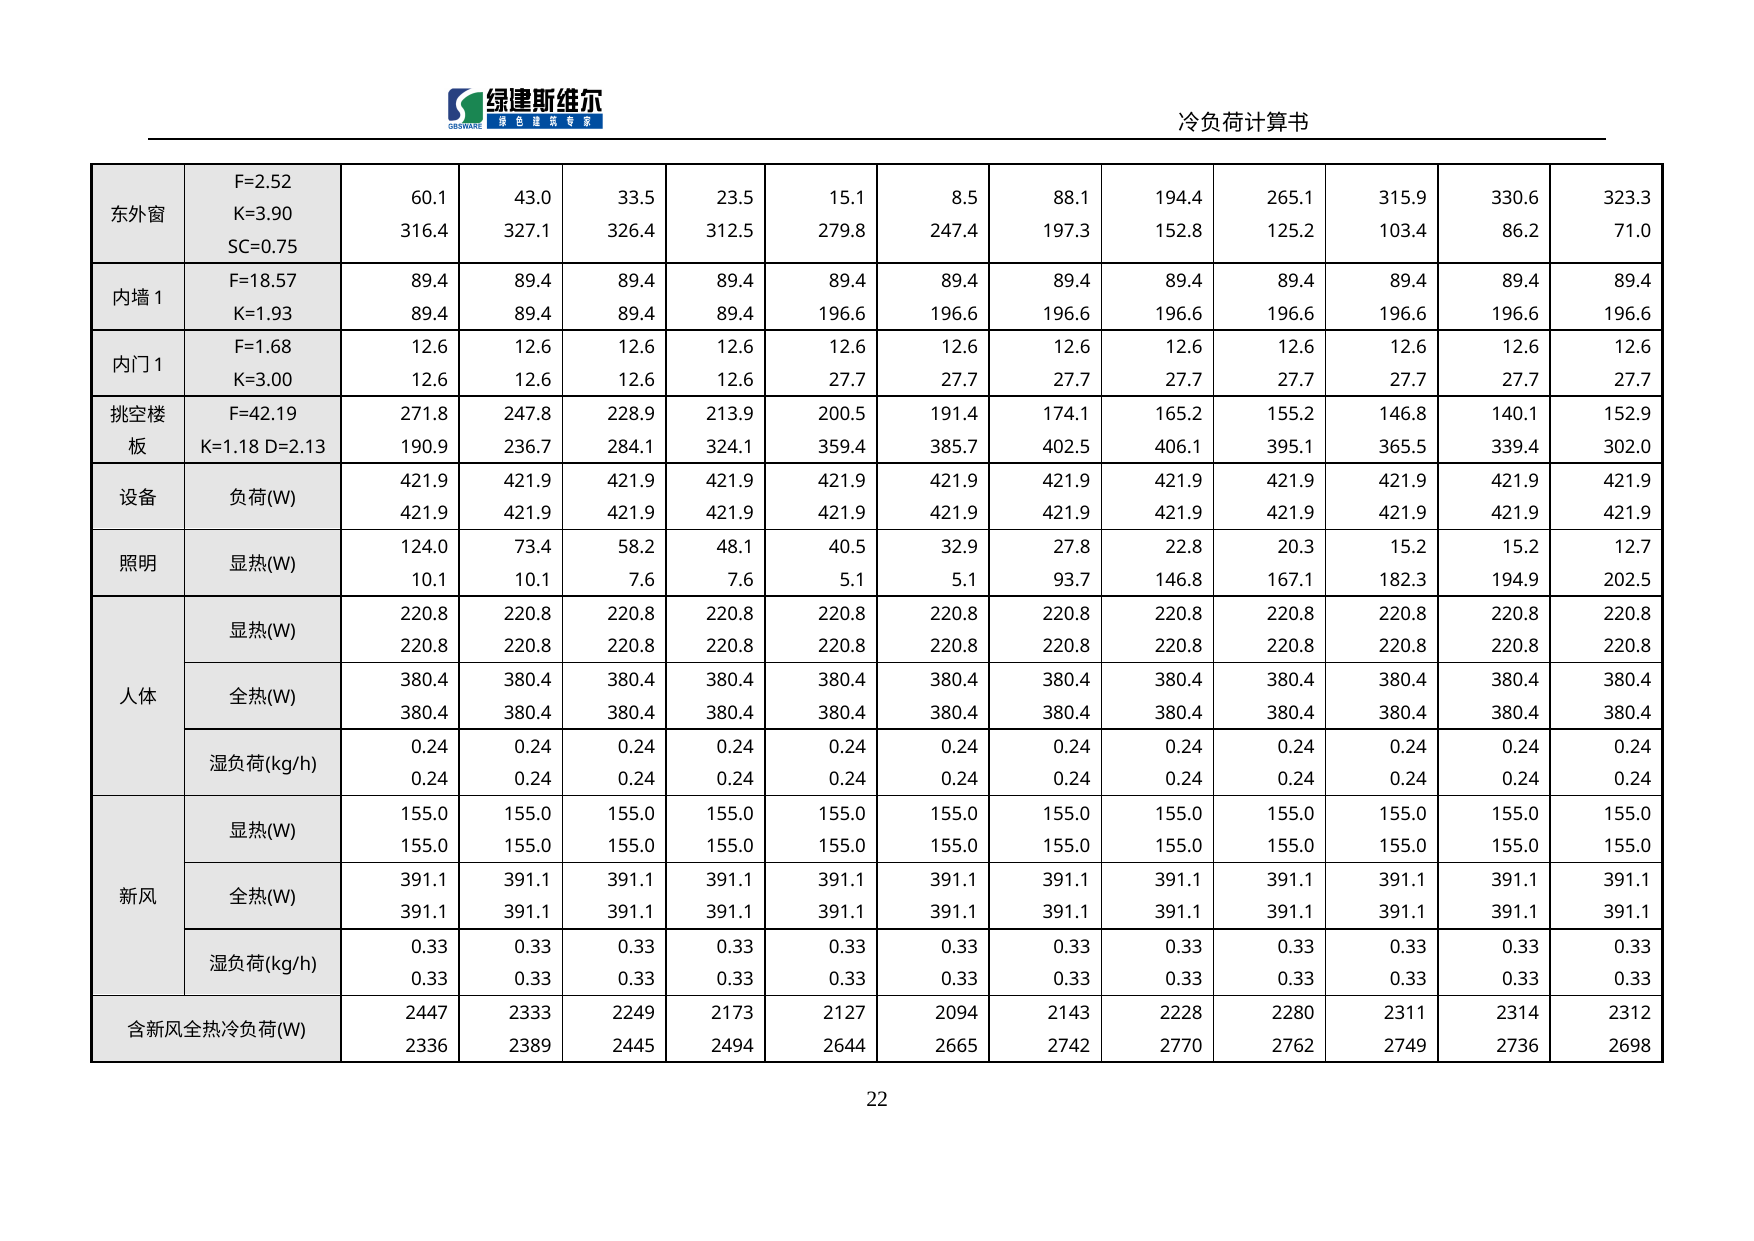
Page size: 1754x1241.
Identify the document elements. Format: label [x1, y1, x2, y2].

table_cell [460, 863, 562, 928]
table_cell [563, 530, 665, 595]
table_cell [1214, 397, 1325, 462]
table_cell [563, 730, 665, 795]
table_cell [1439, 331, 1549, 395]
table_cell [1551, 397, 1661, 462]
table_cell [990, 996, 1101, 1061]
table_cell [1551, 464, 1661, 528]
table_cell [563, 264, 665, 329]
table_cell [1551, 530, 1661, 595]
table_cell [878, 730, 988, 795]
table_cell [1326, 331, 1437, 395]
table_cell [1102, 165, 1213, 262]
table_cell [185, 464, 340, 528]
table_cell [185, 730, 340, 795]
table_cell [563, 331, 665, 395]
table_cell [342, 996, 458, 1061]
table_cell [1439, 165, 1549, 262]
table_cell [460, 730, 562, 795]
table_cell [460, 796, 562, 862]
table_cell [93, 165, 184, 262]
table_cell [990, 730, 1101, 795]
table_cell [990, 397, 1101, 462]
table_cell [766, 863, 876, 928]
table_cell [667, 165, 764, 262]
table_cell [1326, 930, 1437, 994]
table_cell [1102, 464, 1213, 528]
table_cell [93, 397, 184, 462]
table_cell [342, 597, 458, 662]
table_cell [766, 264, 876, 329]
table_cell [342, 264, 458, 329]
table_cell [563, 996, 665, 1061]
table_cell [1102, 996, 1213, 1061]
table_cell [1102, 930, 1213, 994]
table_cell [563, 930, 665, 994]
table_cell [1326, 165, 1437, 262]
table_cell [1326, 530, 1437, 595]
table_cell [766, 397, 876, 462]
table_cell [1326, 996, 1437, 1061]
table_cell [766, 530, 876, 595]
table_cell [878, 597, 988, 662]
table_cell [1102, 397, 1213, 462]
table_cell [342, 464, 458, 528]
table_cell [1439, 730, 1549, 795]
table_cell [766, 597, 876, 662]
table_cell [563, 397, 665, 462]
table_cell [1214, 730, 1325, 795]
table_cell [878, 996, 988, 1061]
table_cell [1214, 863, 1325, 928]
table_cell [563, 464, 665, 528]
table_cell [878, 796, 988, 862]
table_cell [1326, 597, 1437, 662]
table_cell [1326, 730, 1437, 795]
picture [444, 88, 604, 130]
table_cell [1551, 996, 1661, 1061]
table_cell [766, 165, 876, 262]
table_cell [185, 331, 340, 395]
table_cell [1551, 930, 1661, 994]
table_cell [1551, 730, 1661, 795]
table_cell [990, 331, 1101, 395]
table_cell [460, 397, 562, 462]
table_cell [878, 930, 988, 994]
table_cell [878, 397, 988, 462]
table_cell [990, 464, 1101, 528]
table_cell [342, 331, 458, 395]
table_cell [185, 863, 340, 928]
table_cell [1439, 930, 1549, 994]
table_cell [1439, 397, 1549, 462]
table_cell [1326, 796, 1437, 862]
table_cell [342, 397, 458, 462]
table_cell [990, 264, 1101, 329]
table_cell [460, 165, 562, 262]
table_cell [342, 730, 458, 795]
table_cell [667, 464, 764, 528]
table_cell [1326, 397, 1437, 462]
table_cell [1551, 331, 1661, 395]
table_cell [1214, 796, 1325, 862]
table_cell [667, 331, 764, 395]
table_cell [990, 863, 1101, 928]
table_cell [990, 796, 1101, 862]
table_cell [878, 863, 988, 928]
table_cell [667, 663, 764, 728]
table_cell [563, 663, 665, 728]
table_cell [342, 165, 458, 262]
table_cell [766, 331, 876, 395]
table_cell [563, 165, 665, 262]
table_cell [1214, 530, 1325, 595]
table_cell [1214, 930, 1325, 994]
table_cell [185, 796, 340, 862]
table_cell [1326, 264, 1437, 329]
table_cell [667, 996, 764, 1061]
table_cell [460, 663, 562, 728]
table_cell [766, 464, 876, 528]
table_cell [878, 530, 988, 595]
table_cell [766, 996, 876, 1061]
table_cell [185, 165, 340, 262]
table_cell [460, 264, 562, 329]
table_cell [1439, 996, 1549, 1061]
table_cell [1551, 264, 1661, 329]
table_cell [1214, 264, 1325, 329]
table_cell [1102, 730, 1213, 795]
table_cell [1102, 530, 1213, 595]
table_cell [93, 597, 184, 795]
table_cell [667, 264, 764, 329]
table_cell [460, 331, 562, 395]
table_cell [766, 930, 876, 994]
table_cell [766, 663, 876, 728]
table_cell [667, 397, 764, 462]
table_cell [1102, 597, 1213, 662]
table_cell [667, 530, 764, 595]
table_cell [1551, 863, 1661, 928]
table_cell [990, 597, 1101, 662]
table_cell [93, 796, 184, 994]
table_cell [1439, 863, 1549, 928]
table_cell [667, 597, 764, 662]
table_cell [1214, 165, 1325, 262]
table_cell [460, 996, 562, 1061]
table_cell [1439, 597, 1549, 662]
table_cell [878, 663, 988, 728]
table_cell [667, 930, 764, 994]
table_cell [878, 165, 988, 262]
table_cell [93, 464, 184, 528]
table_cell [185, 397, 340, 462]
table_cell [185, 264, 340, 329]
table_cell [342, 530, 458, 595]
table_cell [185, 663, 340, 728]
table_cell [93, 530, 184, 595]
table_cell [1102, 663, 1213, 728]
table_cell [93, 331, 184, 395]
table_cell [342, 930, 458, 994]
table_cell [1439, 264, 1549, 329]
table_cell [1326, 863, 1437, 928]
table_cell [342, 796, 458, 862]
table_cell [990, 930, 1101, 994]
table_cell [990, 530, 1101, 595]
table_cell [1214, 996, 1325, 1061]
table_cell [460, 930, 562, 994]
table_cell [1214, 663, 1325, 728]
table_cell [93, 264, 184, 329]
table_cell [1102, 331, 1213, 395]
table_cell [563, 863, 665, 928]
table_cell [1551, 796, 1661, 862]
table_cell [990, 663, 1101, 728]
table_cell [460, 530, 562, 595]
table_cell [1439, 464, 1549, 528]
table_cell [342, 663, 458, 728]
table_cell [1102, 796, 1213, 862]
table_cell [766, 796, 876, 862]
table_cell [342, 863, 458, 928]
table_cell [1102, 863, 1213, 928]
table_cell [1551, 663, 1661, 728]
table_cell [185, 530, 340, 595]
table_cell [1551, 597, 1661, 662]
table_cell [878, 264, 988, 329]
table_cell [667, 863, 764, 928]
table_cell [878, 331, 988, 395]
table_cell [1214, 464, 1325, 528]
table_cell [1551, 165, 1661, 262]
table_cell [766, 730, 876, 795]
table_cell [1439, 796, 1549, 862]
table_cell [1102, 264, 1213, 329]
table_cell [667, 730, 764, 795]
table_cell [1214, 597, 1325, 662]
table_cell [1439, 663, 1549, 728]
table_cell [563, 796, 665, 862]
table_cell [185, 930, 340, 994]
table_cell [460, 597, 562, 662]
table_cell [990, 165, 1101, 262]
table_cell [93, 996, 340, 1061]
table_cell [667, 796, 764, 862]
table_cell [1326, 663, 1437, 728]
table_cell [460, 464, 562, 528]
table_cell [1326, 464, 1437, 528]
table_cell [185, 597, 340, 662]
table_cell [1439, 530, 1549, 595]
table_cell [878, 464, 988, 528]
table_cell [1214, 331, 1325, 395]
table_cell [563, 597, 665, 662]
